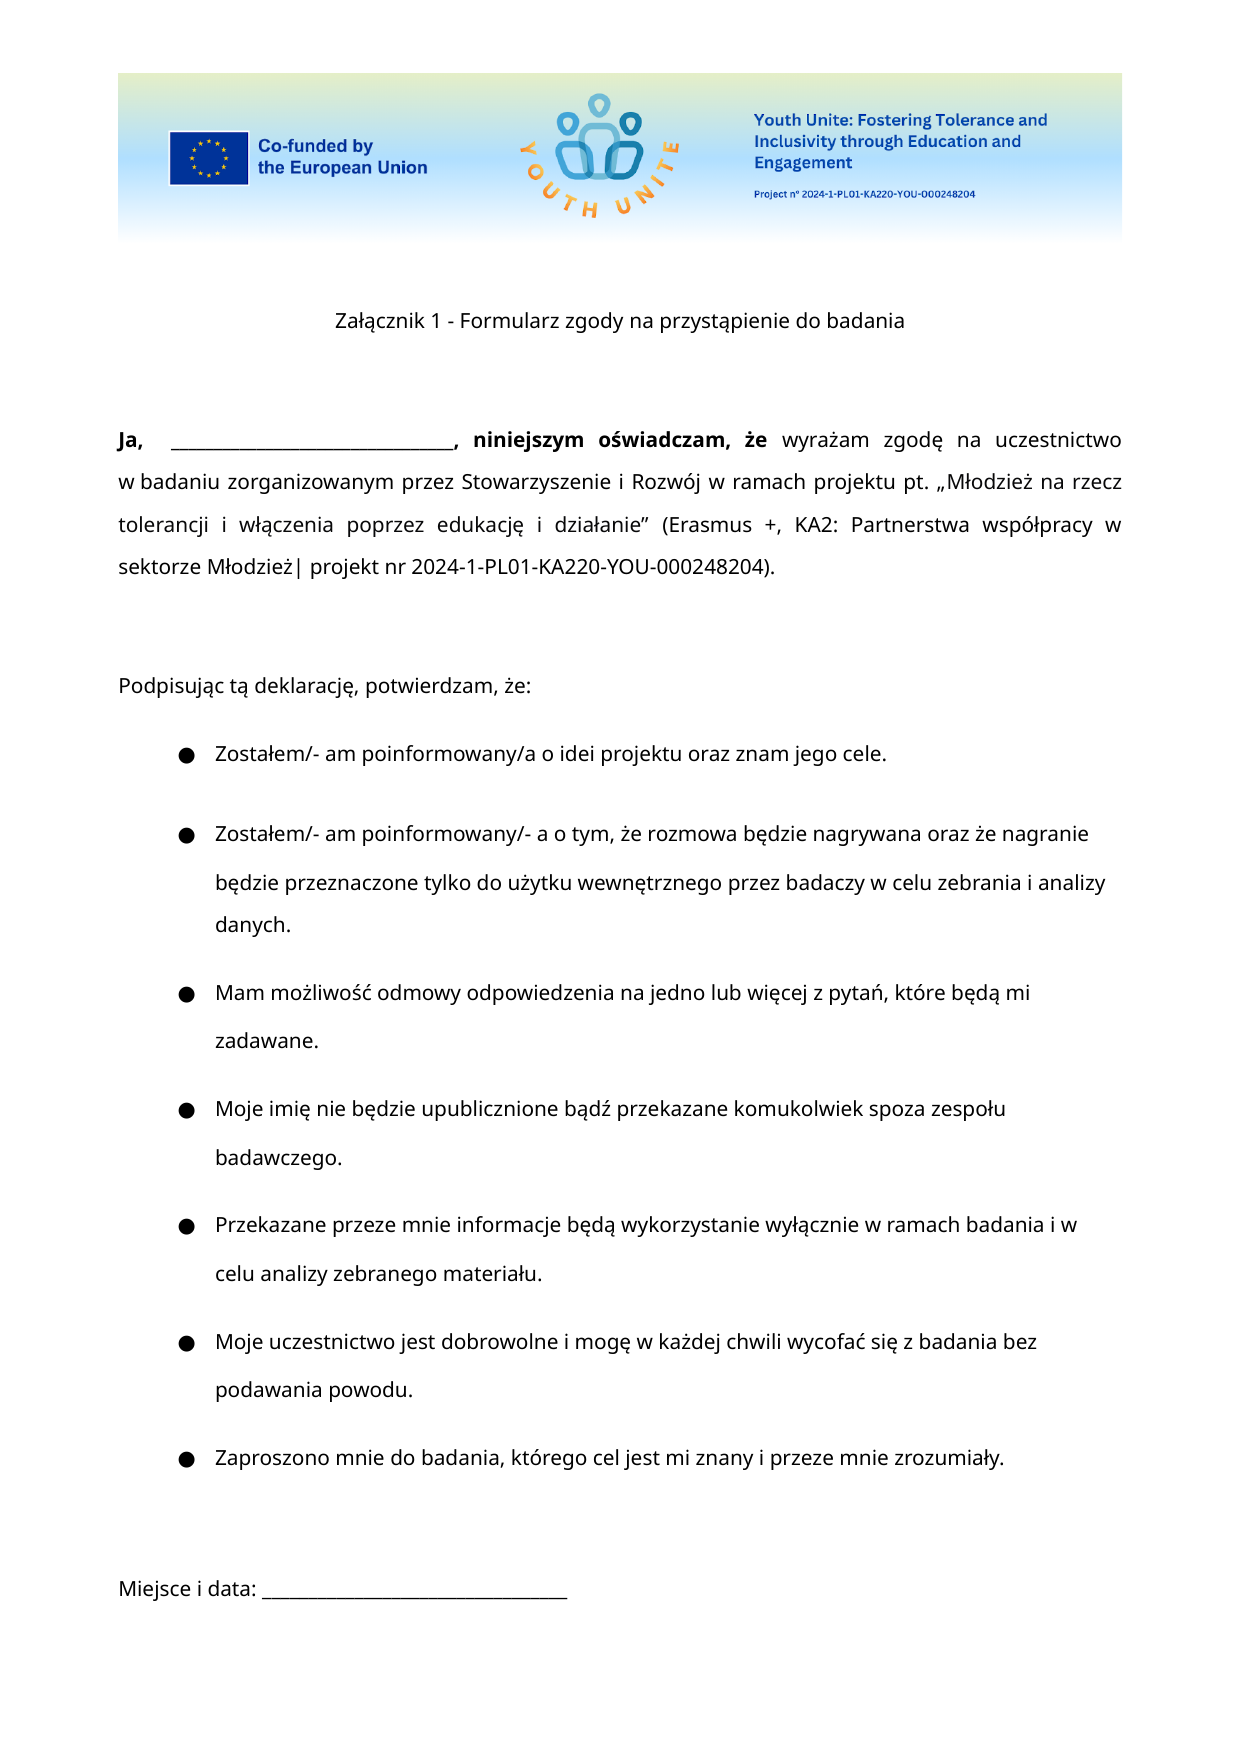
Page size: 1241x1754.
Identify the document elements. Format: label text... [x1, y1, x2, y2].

text Miejsce i data: _________________________________ [118, 1574, 1122, 1603]
list Przekazane przeze mnie informacje będą wykorzystanie wyłącznie w ramach badania i w celu analizy zebranego materiału. [177, 1202, 1122, 1287]
list Mam możliwość odmowy odpowiedzenia na jedno lub więcej z pytań, które będą mi zadawane. [177, 970, 1122, 1055]
list Zaproszono mnie do badania, którego cel jest mi znany i przeze mnie zrozumiały. [177, 1434, 1122, 1477]
list Moje uczestnictwo jest dobrowolne i mogę w każdej chwili wycofać się z badania bez podawania powodu. [177, 1318, 1122, 1403]
text Załącznik 1 - Formularz zgody na przystąpienie do badania [118, 306, 1122, 334]
text Podpisując tą deklarację, potwierdzam, że: [118, 671, 1122, 699]
list Zostałem/- am poinformowany/a o idei projektu oraz znam jego cele. [177, 730, 1122, 773]
list Moje imię nie będzie upublicznione bądź przekazane komukolwiek spoza zespołu badawczego. [177, 1086, 1122, 1171]
list Zostałem/- am poinformowany/- a o tym, że rozmowa będzie nagrywana oraz że nagranie będzie przeznaczone tylko do użytku wewnętrznego przez badaczy w celu zebrania i analizy danych. [177, 811, 1122, 939]
text Ja, _________________________________, niniejszym oświadczam, że wyrażam zgodę na uczestnictwo w badaniu zorganizowanym przez Stowarzyszenie i Rozwój w ramach projektu pt. „Młodzież na rzecz tolerancji i włączenia poprzez edukację i działanie” (Erasmus +, KA2: Partnerstwa współpracy w sektorze Młodzież| projekt nr 2024-1-PL01-KA220-YOU-000248204). [118, 425, 1122, 581]
picture [118, 73, 1123, 243]
